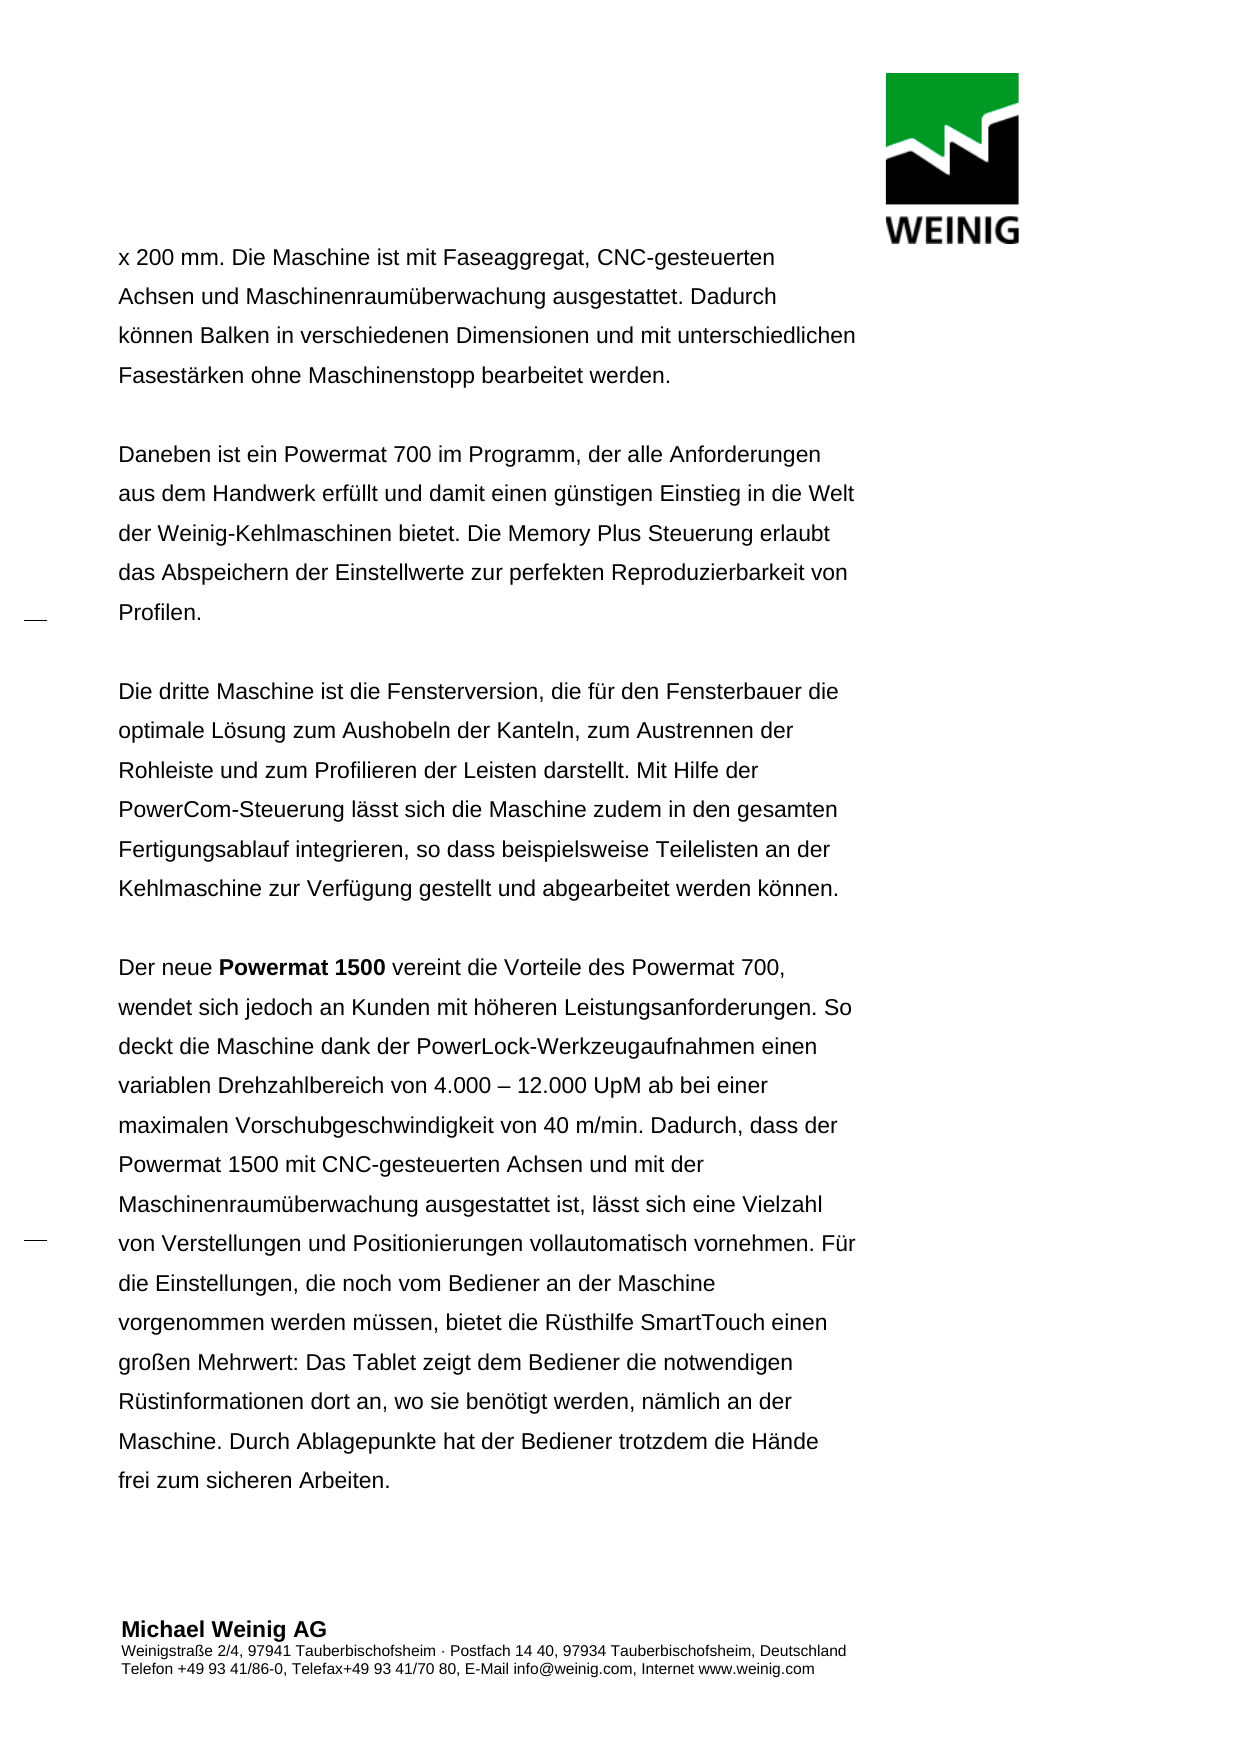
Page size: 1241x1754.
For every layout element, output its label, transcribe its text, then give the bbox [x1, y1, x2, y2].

text Die dritte Maschine ist die Fensterversion, die für den Fensterbauer die optimale Lösung zum Aushobeln der Kanteln, zum Austrennen der Rohleiste und zum Profilieren der Leisten darstellt. Mit Hilfe der PowerCom-Steuerung lässt sich die Maschine zudem in den gesamten Fertigungsablauf integrieren, so dass beispielsweise Teilelisten an der Kehlmaschine zur Verfügung gestellt und abgearbeitet werden können. [118, 678, 856, 901]
text Der neue Powermat 1500 vereint die Vorteile des Powermat 700, wendet sich jedoch an Kunden mit höheren Leistungsanforderungen. So deckt die Maschine dank der PowerLock-Werkzeugaufnahmen einen variablen Drehzahlbereich von 4.000 – 12.000 UpM ab bei einer maximalen Vorschubgeschwindigkeit von 40 m/min. Dadurch, dass der Powermat 1500 mit CNC-gesteuerten Achsen und mit der Maschinenraumüberwachung ausgestattet ist, lässt sich eine Vielzahl von Verstellungen und Positionierungen vollautomatisch vornehmen. Für die Einstellungen, die noch vom Bediener an der Maschine vorgenommen werden müssen, bietet die Rüsthilfe SmartTouch einen großen Mehrwert: Das Tablet zeigt dem Bediener die notwendigen Rüstinformationen dort an, wo sie benötigt werden, nämlich an der Maschine. Durch Ablagepunkte hat der Bediener trotzdem die Hände frei zum sicheren Arbeiten. [118, 954, 856, 1494]
picture [885, 73, 1019, 244]
text Daneben ist ein Powermat 700 im Programm, der alle Anforderungen aus dem Handwerk erfüllt und damit einen günstigen Einstieg in die Welt der Weinig-Kehlmaschinen bietet. Die Memory Plus Steuerung erlaubt das Abspeichern der Einstellwerte zur perfekten Reproduzierbarkeit von Profilen. [118, 441, 856, 625]
